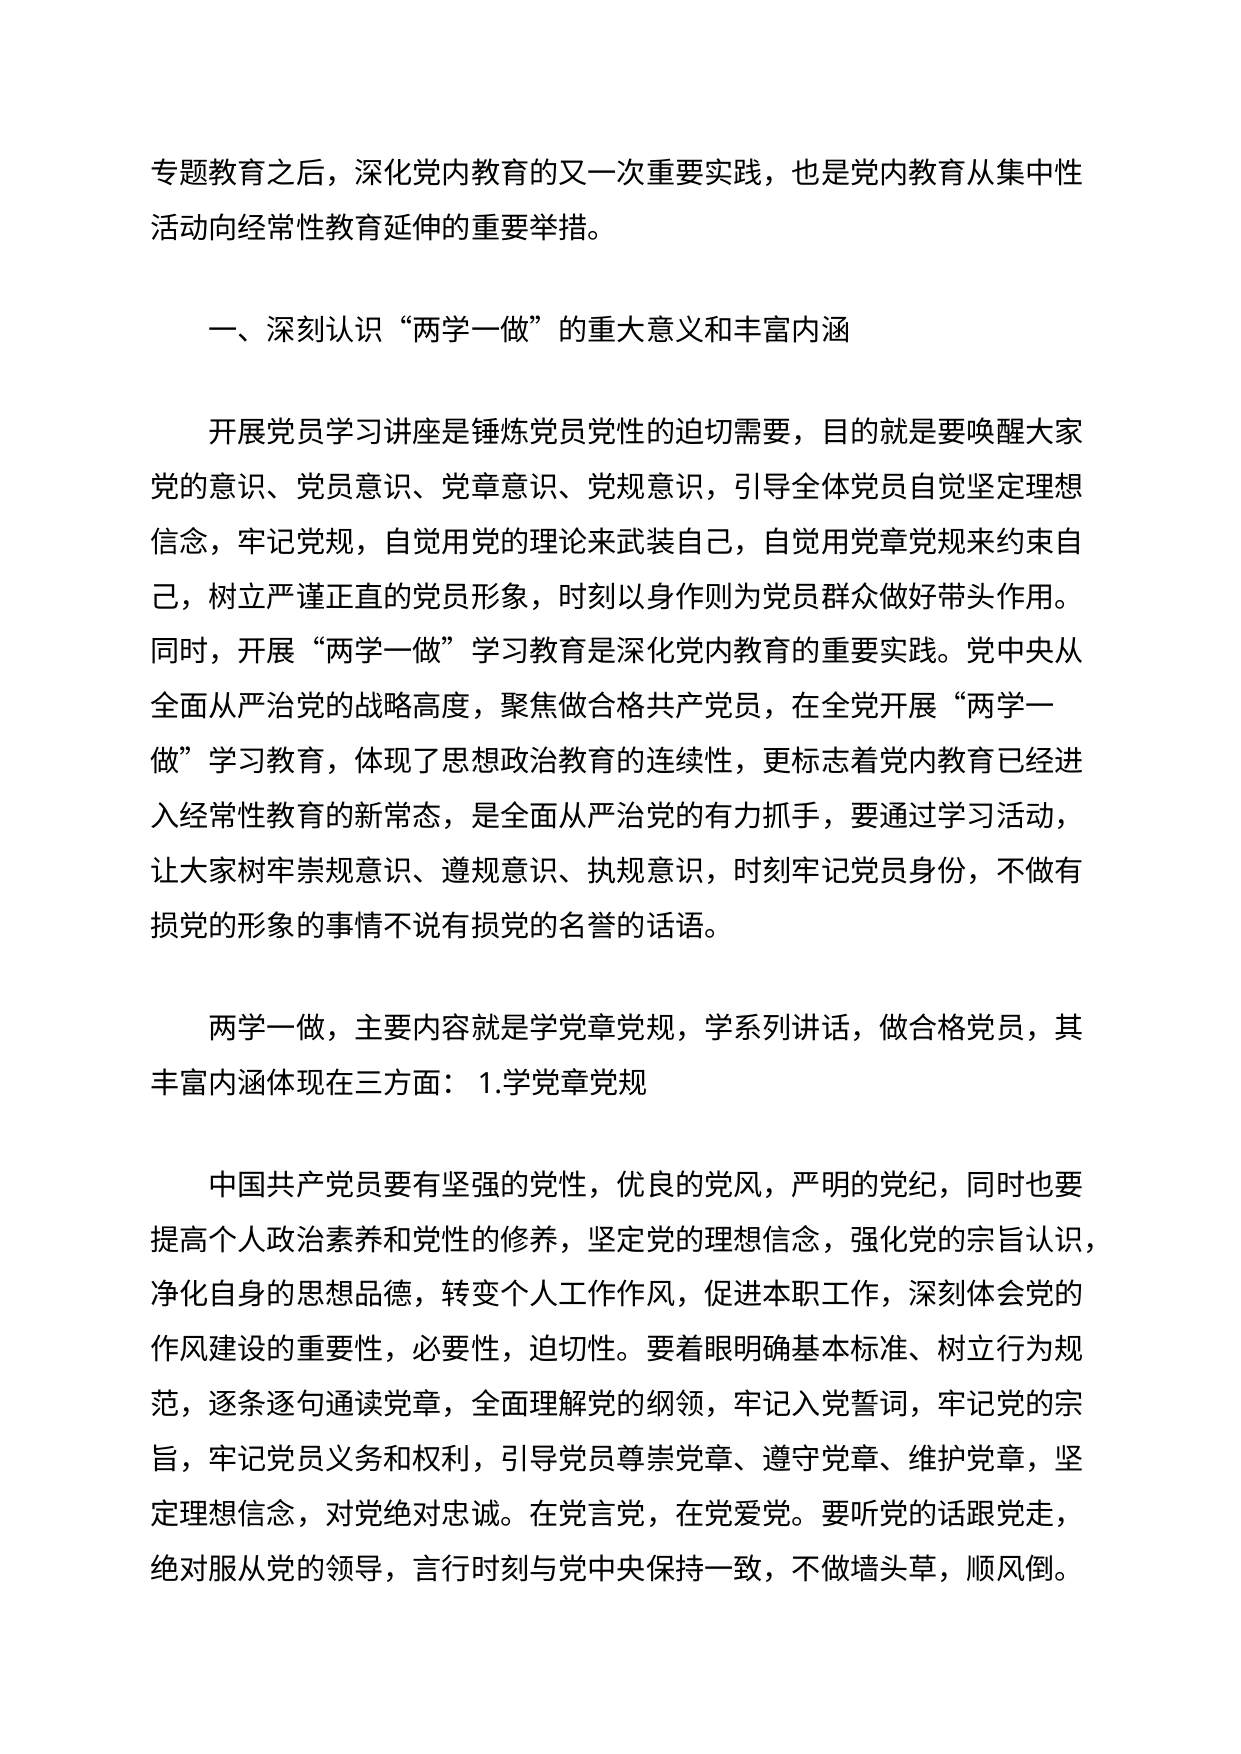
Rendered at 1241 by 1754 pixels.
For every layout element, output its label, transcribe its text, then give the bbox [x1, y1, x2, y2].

text 开展党员学习讲座是锤炼党员党性的迫切需要，目的就是要唤醒大家党的意识、党员意识、党章意识、党规意识，引导全体党员自觉坚定理想信念，牢记党规，自觉用党的理论来武装自己，自觉用党章党规来约束自己，树立严谨正直的党员形象，时刻以身作则为党员群众做好带头作用。同时，开展“两学一做”学习教育是深化党内教育的重要实践。党中央从全面从严治党的战略高度，聚焦做合格共产党员，在全党开展“两学一做”学习教育，体现了思想政治教育的连续性，更标志着党内教育已经进入经常性教育的新常态，是全面从严治党的有力抓手，要通过学习活动，让大家树牢崇规意识、遵规意识、执规意识，时刻牢记党员身份，不做有损党的形象的事情不说有损党的名誉的话语。 [150, 408, 1090, 945]
text 一、深刻认识“两学一做”的重大意义和丰富内涵 [150, 307, 1090, 349]
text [150, 150, 1090, 247]
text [150, 1161, 1090, 1588]
text 两学一做，主要内容就是学党章党规，学系列讲话，做合格党员，其丰富内涵体现在三方面： 1.学党章党规 [150, 1004, 1090, 1102]
